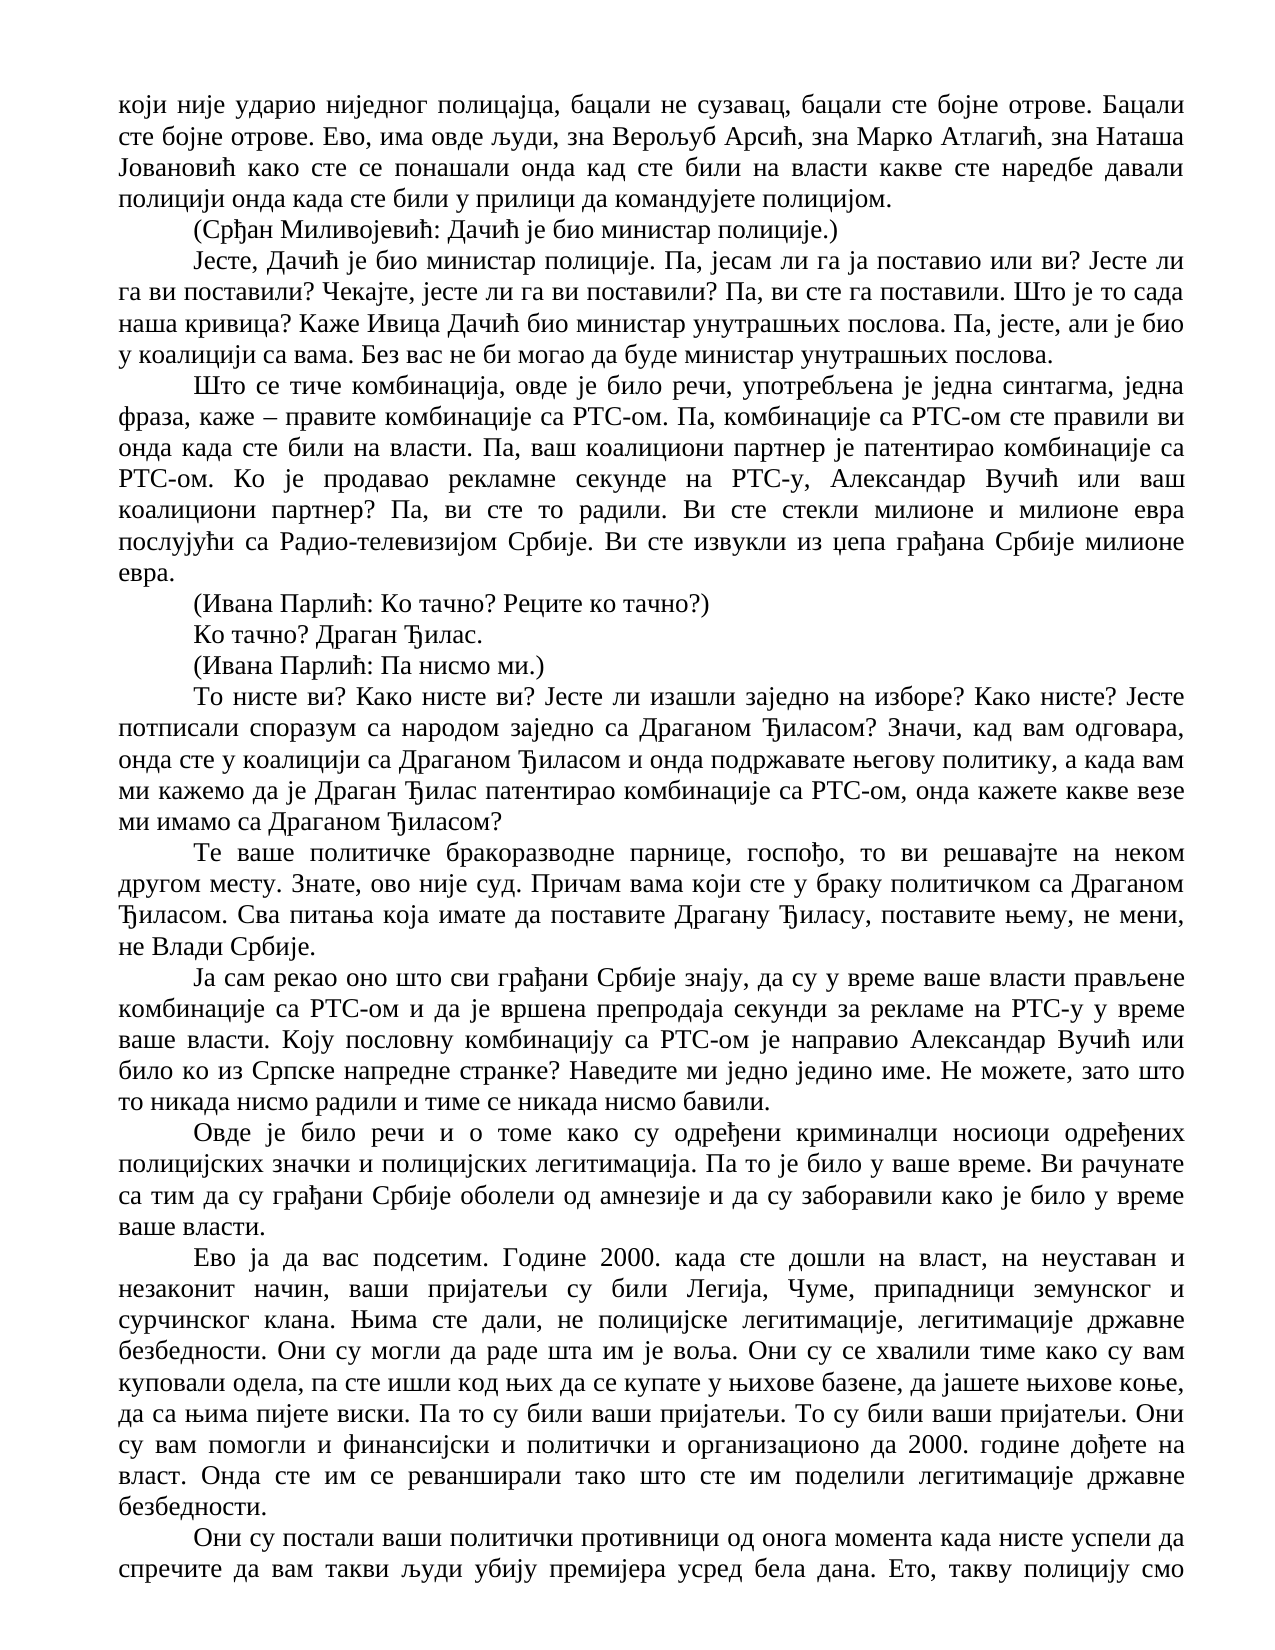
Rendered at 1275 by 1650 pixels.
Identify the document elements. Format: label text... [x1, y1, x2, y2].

text (Срђан Миливојевић: Дачић је био министар полиције.) [118, 213, 1186, 244]
text То нисте ви? Како нисте ви? Јесте ли изашли заједно на изборе? Како нисте? Јесте потписали споразум са народом заједно са Драганом Ђиласом? Значи, кад вам одговара, онда сте у коалицији са Драганом Ђиласом и онда подржавате његову политику, а када вам ми кажемо да је Драган Ђилас патентирао комбинације са РТС-ом, онда кажете какве везе ми имамо са Драганом Ђиласом? [118, 680, 1186, 836]
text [118, 89, 1186, 213]
text (Ивана Парлић: Ко тачно? Реците ко тачно?) [118, 587, 1186, 618]
text (Ивана Парлић: Па нисмо ми.) [118, 649, 1186, 680]
text Ја сам рекао оно што сви грађани Србије знају, да су у време ваше власти прављене комбинације са РТС-ом и да је вршена препродаја секунди за рекламе на РТС-у у време ваше власти. Коју пословну комбинацију са РТС-ом је направио Александар Вучић или било ко из Српске напредне странке? Наведите ми једно једино име. Не можете, зато што то никада нисмо радили и тиме се никада нисмо бавили. [118, 961, 1186, 1116]
text Ево ја да вас подсетим. Године 2000. када сте дошли на власт, на неуставан и незаконит начин, ваши пријатељи су били Легија, Чуме, припадници земунског и сурчинског клана. Њима сте дали, не полицијске легитимације, легитимације државне безбедности. Они су могли да раде шта им је воља. Они су се хвалили тиме како су вам куповали одела, па сте ишли код њих да се купате у њихове базене, да јашете њихове коње, да са њима пијете виски. Па то су били ваши пријатељи. То су били ваши пријатељи. Они су вам помогли и финансијски и политички и организационо да 2000. године дођете на власт. Онда сте им се реванширали тако што сте им поделили легитимације државне безбедности. [118, 1241, 1186, 1521]
text Овде је било речи и о томе како су одређени криминалци носиоци одређених полицијских значки и полицијских легитимација. Па то је било у ваше време. Ви рачунате са тим да су грађани Србије оболели од амнезије и да су заборавили како је било у време ваше власти. [118, 1116, 1186, 1241]
text Јесте, Дачић је био министар полиције. Па, јесам ли га ја поставио или ви? Јесте ли га ви поставили? Чекајте, јесте ли га ви поставили? Па, ви сте га поставили. Што је то сада наша кривица? Каже Ивица Дачић био министар унутрашњих послова. Па, јесте, али је био у коалицији са вама. Без вас не би могао да буде министар унутрашњих послова. [118, 244, 1186, 369]
text Те ваше политичке бракоразводне парнице, госпођо, то ви решавајте на неком другом месту. Знате, ово није суд. Причам вама који сте у браку политичком са Драганом Ђиласом. Сва питања која имате да поставите Драгану Ђиласу, поставите њему, не мени, не Влади Србије. [118, 836, 1186, 961]
text Што се тиче комбинација, овде је било речи, употребљена је једна синтагма, једна фраза, каже – правите комбинације са РТС-ом. Па, комбинације са РТС-ом сте правили ви онда када сте били на власти. Па, ваш коалициони партнер је патентирао комбинације са РТС-ом. Ко је продавао рекламне секунде на РТС-у, Александар Вучић или ваш коалициони партнер? Па, ви сте то радили. Ви сте стекли милионе и милионе евра послујући са Радио-телевизијом Србије. Ви сте извукли из џепа грађана Србије милионе евра. [118, 369, 1186, 587]
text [118, 1521, 1186, 1584]
text Ко тачно? Драган Ђилас. [118, 618, 1186, 649]
